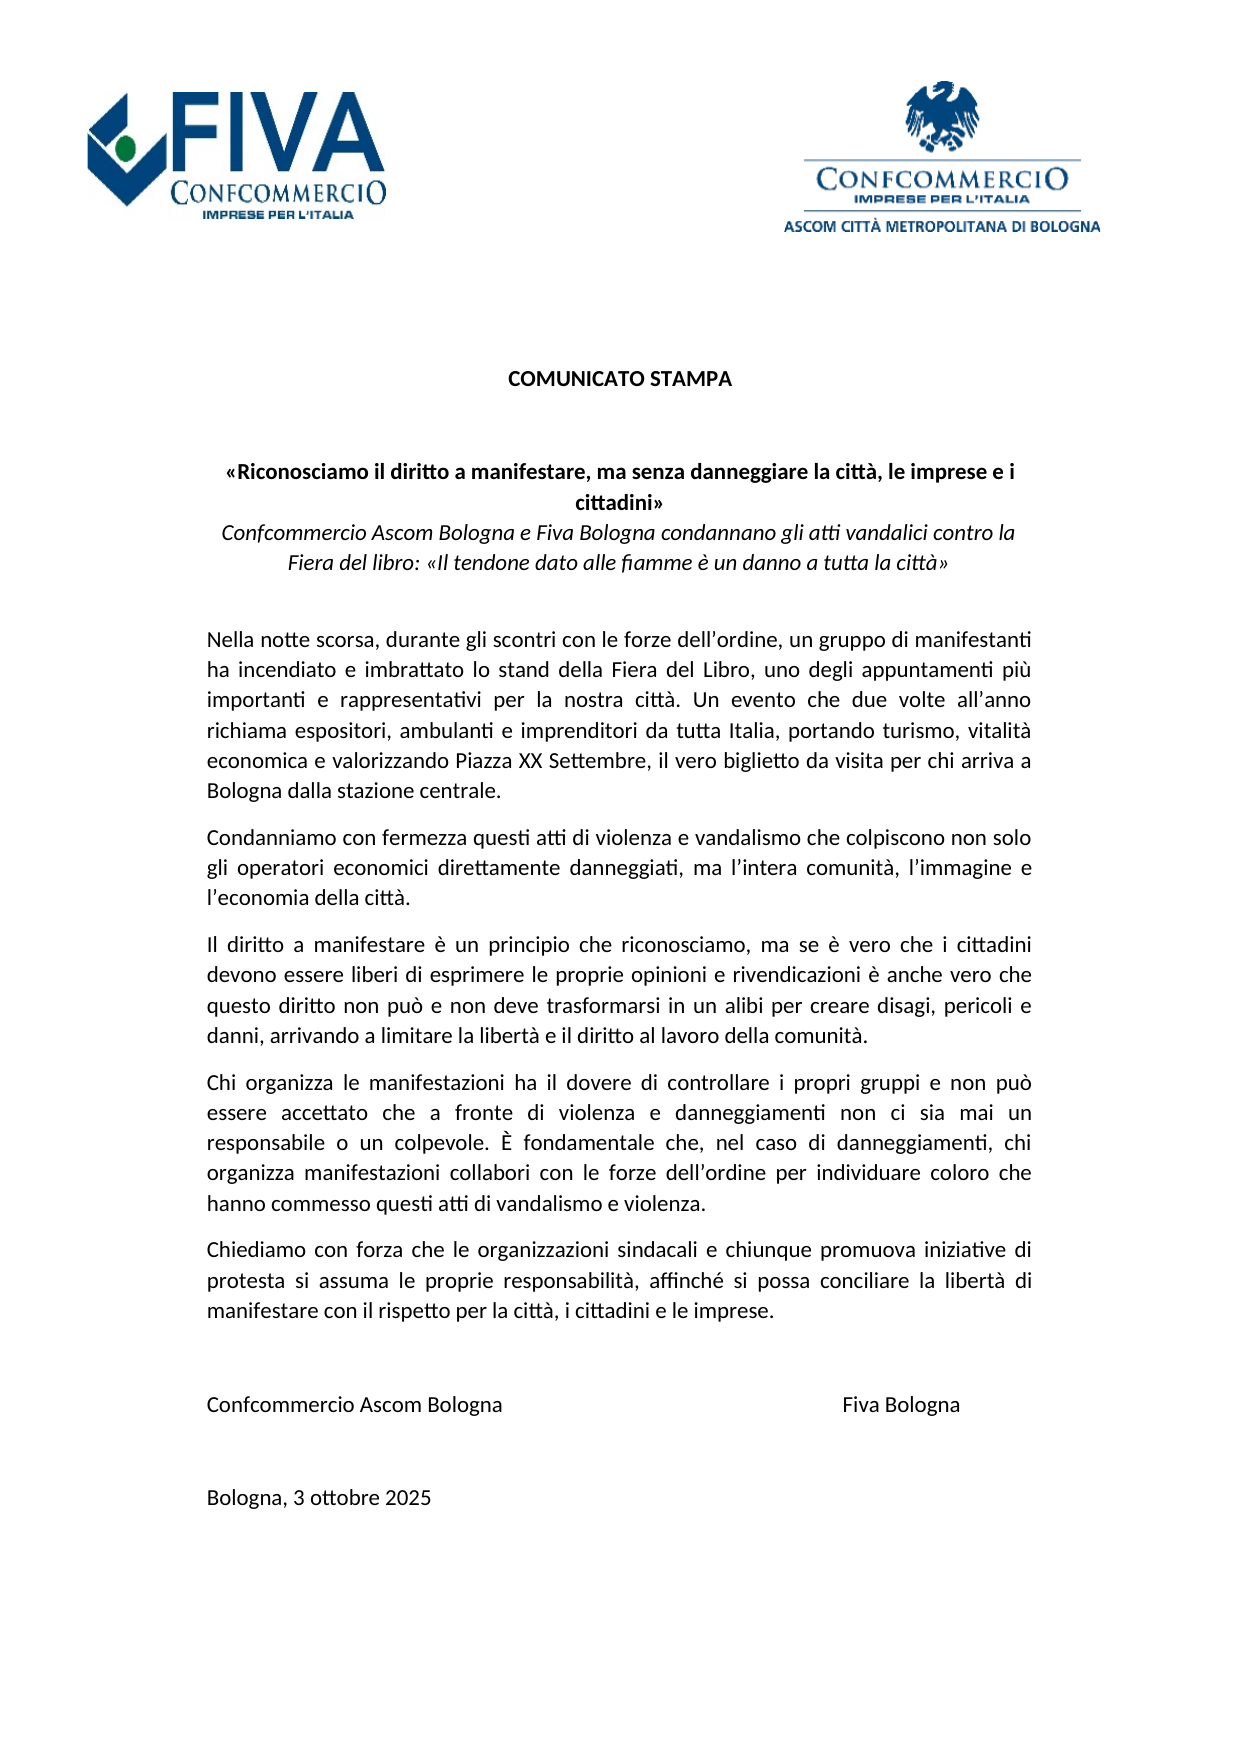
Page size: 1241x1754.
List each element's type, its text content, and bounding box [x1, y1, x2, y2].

text Confcommercio Ascom Bologna Fiva Bologna [207, 1390, 1033, 1418]
text Condanniamo con fermezza questi atti di violenza e vandalismo che colpiscono non solo gli operatori economici direttamente danneggiati, ma l’intera comunità, l’immagine e l’economia della città. [207, 823, 1033, 911]
text Confcommercio Ascom Bologna e Fiva Bologna condannano gli atti vandalici contro la Fiera del libro: «Il tendone dato alle fiamme è un danno a tutta la città» [207, 518, 1033, 576]
text Chi organizza le manifestazioni ha il dovere di controllare i propri gruppi e non può essere accettato che a fronte di violenza e danneggiamenti non ci sia mai un responsabile o un colpevole. È fondamentale che, nel caso di danneggiamenti, chi organizza manifestazioni collabori con le forze dell’ordine per individuare coloro che hanno commesso questi atti di vandalismo e violenza. [207, 1068, 1033, 1217]
text Bologna, 3 ottobre 2025 [207, 1483, 1033, 1511]
text COMUNICATO STAMPA [207, 364, 1033, 392]
text Nella notte scorsa, durante gli scontri con le forze dell’ordine, un gruppo di manifestanti ha incendiato e imbrattato lo stand della Fiera del Libro, uno degli appuntamenti più importanti e rappresentativi per la nostra città. Un evento che due volte all’anno richiama espositori, ambulanti e imprenditori da tutta Italia, portando turismo, vitalità economica e valorizzando Piazza XX Settembre, il vero biglietto da visita per chi arriva a Bologna dalla stazione centrale. [207, 625, 1033, 804]
text Chiediamo con forza che le organizzazioni sindacali e chiunque promuova iniziative di protesta si assuma le proprie responsabilità, affinché si possa conciliare la libertà di manifestare con il rispetto per la città, i cittadini e le imprese. [207, 1236, 1033, 1324]
text Il diritto a manifestare è un principio che riconosciamo, ma se è vero che i cittadini devono essere liberi di esprimere le proprie opinioni e rivendicazioni è anche vero che questo diritto non può e non deve trasformarsi in un alibi per creare disagi, pericoli e danni, arrivando a limitare la libertà e il diritto al lavoro della comunità. [207, 930, 1033, 1049]
picture [87, 92, 386, 219]
text «Riconosciamo il diritto a manifestare, ma senza danneggiare la città, le imprese e i cittadini» [207, 457, 1033, 516]
picture [784, 81, 1100, 232]
